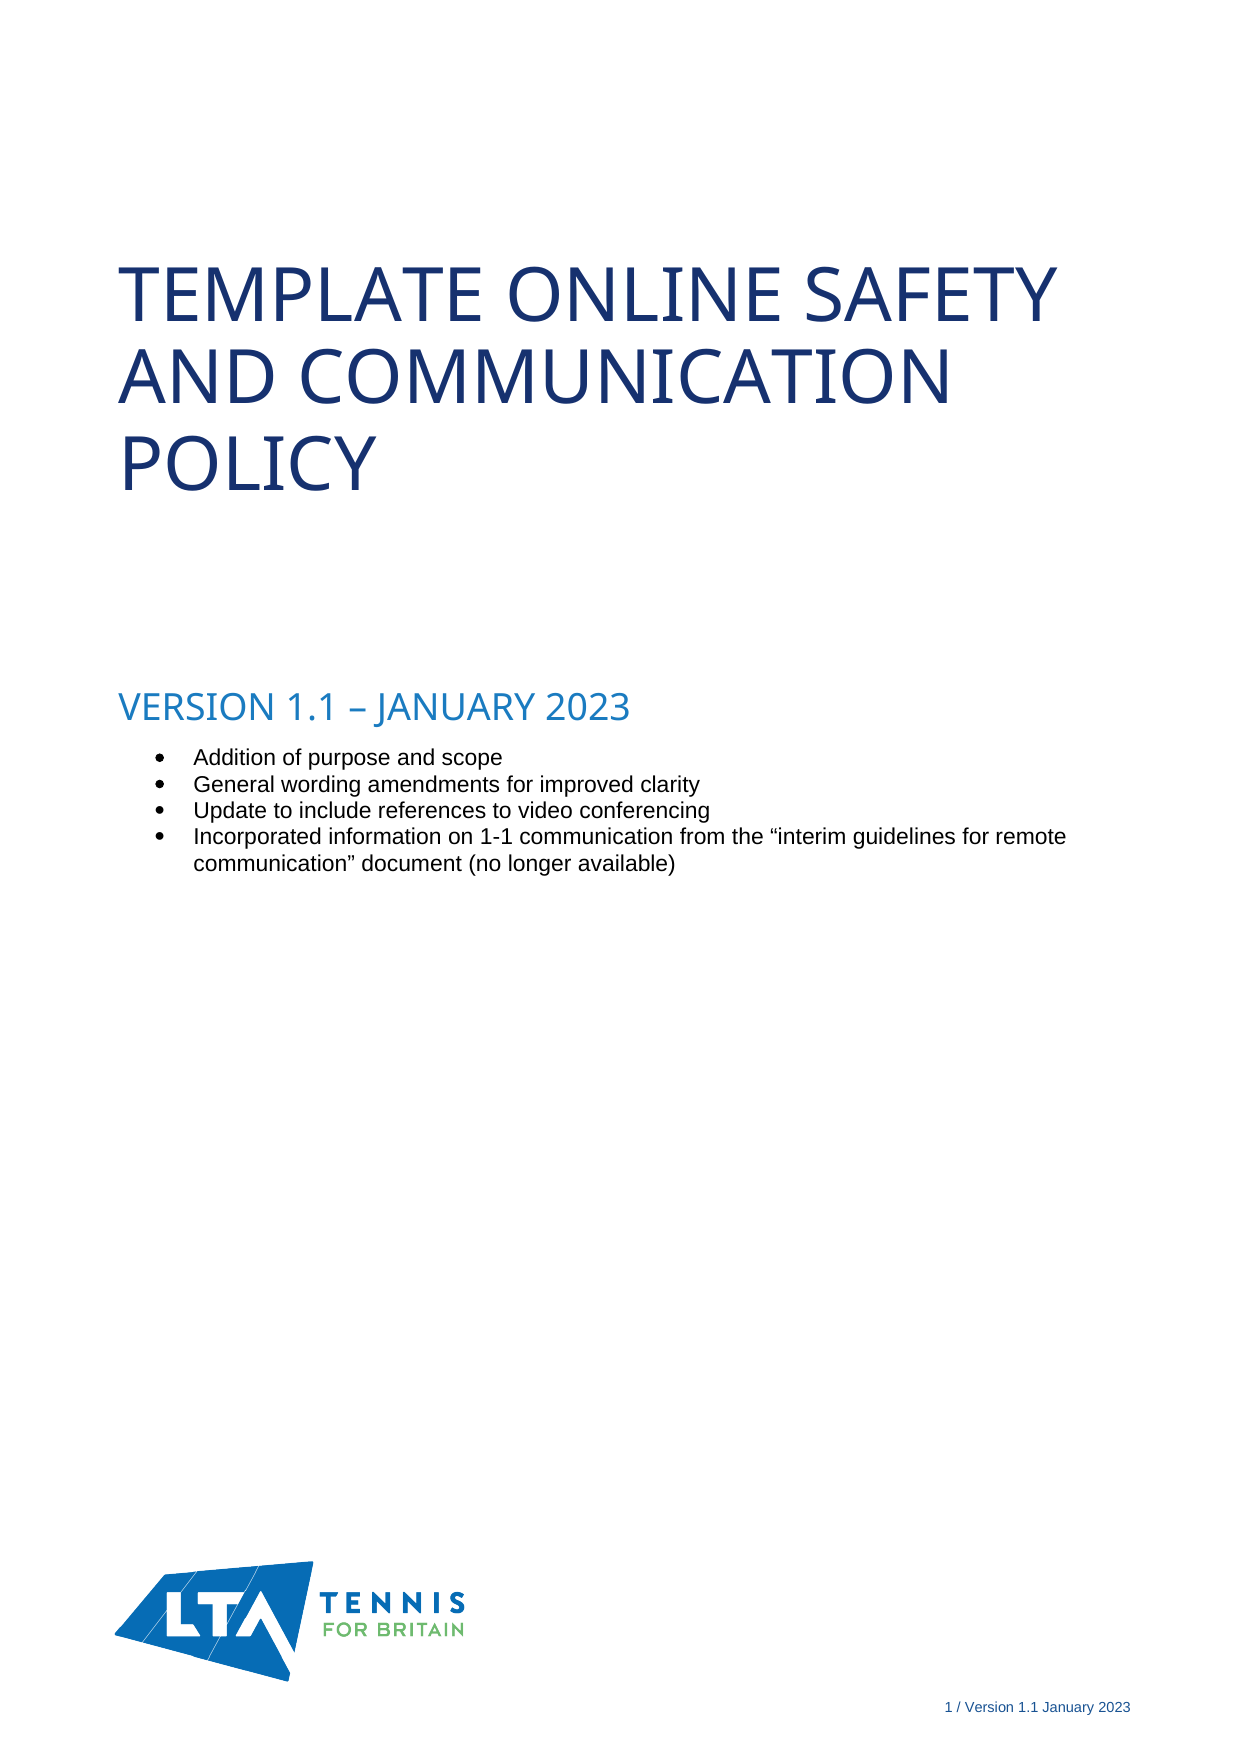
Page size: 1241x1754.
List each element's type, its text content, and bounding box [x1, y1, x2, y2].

text VERSION 1.1 – JANUARY 2023 [118, 681, 1122, 732]
list Incorporated information on 1-1 communication from the “interim guidelines for remote communication” document (no longer available) [156, 823, 1122, 876]
list Addition of purpose and scope [156, 744, 1122, 771]
subtitle TEMPLATE ONLINE SAFETY AND COMMUNICATION POLICY [118, 252, 1122, 513]
list Update to include references to video conferencing [156, 797, 1122, 823]
list General wording amendments for improved clarity [156, 771, 1122, 797]
picture [0, 1487, 1241, 1741]
